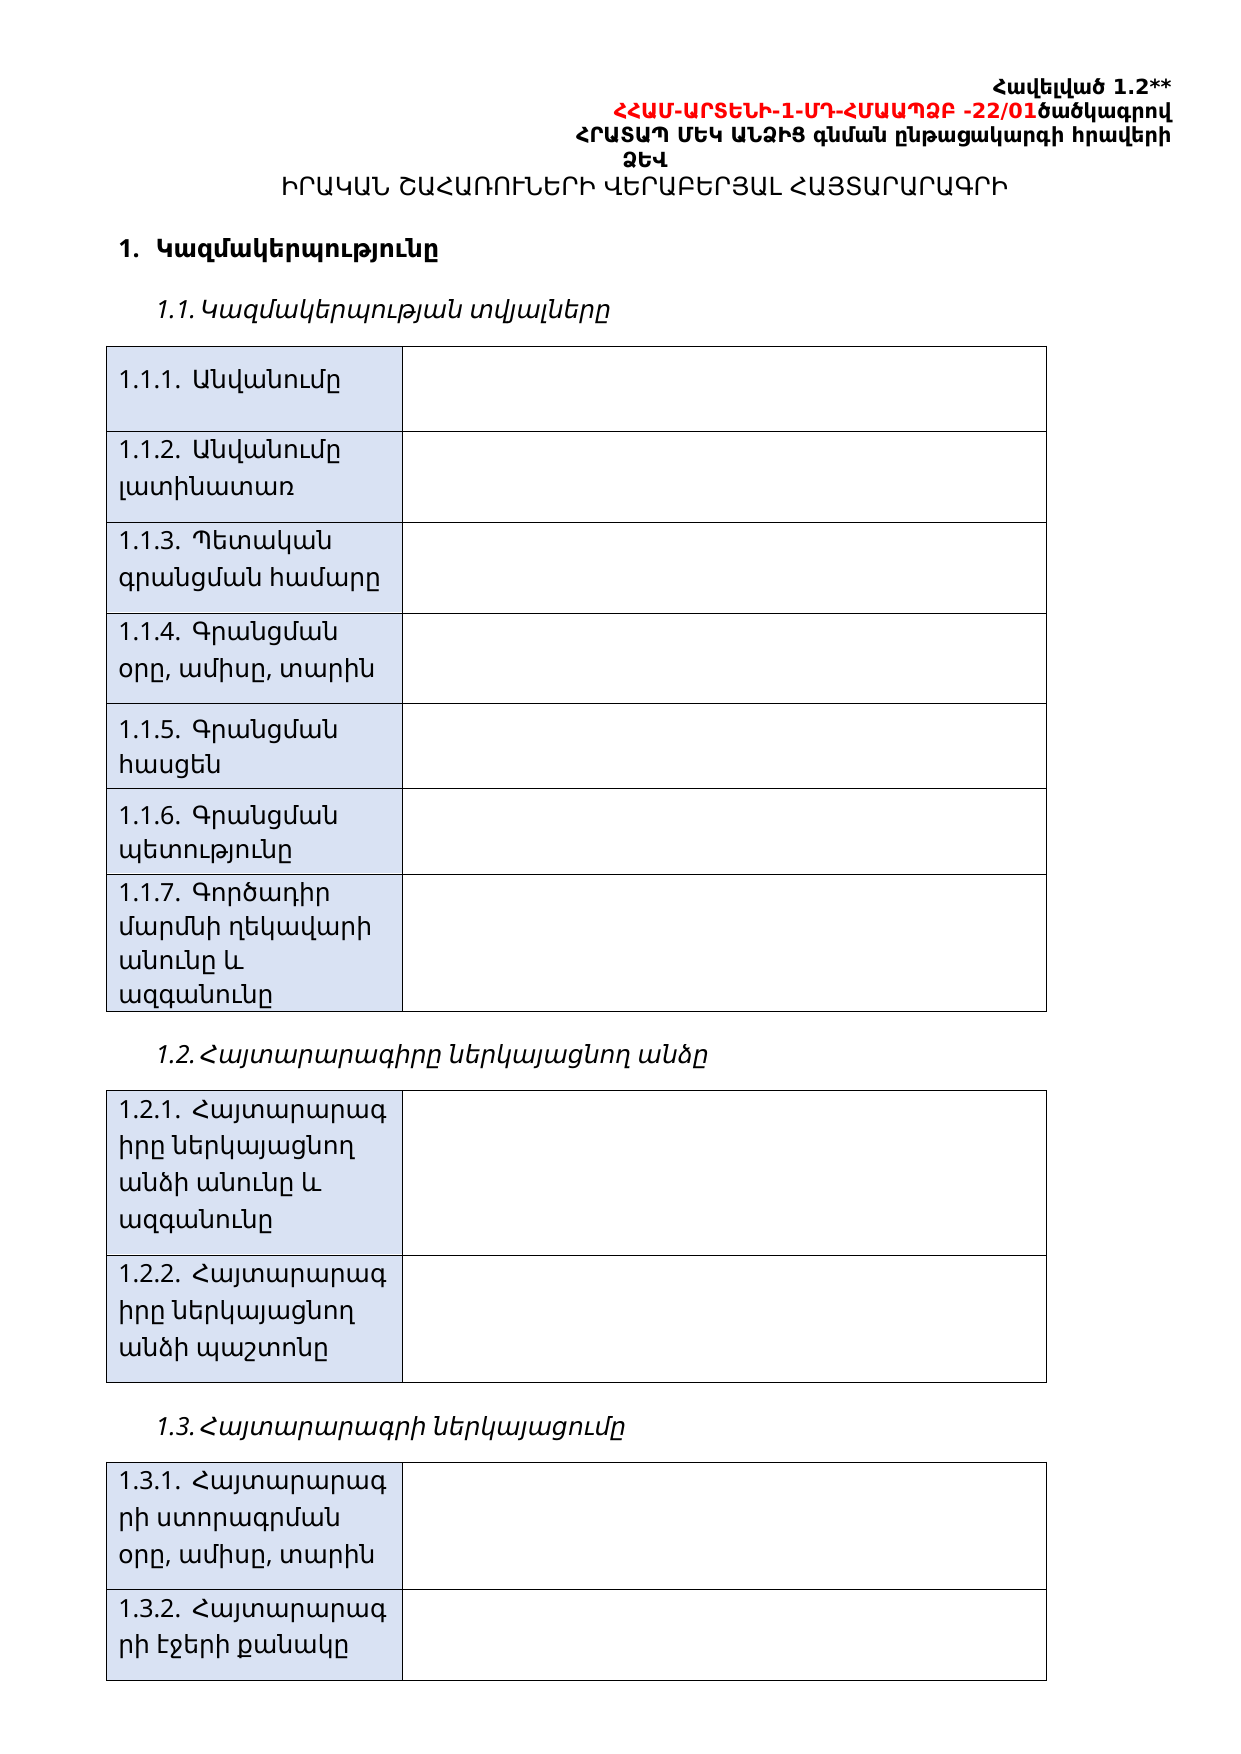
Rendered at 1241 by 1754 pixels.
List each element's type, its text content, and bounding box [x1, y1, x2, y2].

table_cell Անվանումը լատինատառ [107, 432, 402, 522]
table_cell Գրանցման հասցեն [107, 704, 402, 788]
table_cell [403, 1256, 1046, 1382]
table_header Հայտարարագրի ստորագրման օրը, ամիսը, տարին [107, 1463, 402, 1589]
table_cell [403, 875, 1046, 1011]
table_cell Գործադիր մարմնի ղեկավարի անունը և ազգանունը [107, 875, 402, 1011]
table_cell Գրանցման օրը, ամիսը, տարին [107, 614, 402, 703]
text ՁԵՎ [118, 148, 1171, 172]
table_cell [403, 704, 1046, 788]
list Կազմակերպությունը [118, 230, 1171, 264]
table_cell [403, 1590, 1046, 1680]
table_cell Հայտարարագիրը ներկայացնող անձի պաշտոնը [107, 1256, 402, 1382]
table_cell Պետական գրանցման համարը [107, 523, 402, 612]
table_header Հայտարարագիրը ներկայացնող անձի անունը և ազգանունը [107, 1091, 402, 1254]
table_cell [403, 614, 1046, 703]
table_cell [403, 523, 1046, 612]
table_header [403, 1091, 1046, 1254]
table_cell Գրանցման պետությունը [107, 789, 402, 873]
list Կազմակերպության տվյալները [155, 292, 1171, 326]
text ՀՀԱՄ-ԱՐՏԵՆԻ-1-ՄԴ-ՀՄԱԱՊՁԲ -22/01ծածկագրով [118, 99, 1171, 123]
table_cell [403, 432, 1046, 522]
subtitle Հավելված 1.2** [118, 75, 1171, 99]
table_header [403, 347, 1046, 431]
text ԻՐԱԿԱՆ ՇԱՀԱՌՈՒՆԵՐԻ ՎԵՐԱԲԵՐՅԱԼ ՀԱՅՏԱՐԱՐԱԳՐԻ [118, 172, 1171, 201]
table_cell Հայտարարագրի էջերի քանակը [107, 1590, 402, 1680]
table_cell [403, 789, 1046, 873]
table_header Անվանումը [107, 347, 402, 431]
list Հայտարարագիրը ներկայացնող անձը [155, 1037, 1171, 1071]
list Հայտարարագրի ներկայացումը [155, 1408, 1171, 1442]
text ՀՐԱՏԱՊ ՄԵԿ ԱՆՁԻՑ գնման ընթացակարգի հրավերի [118, 123, 1171, 148]
table_header [403, 1463, 1046, 1589]
